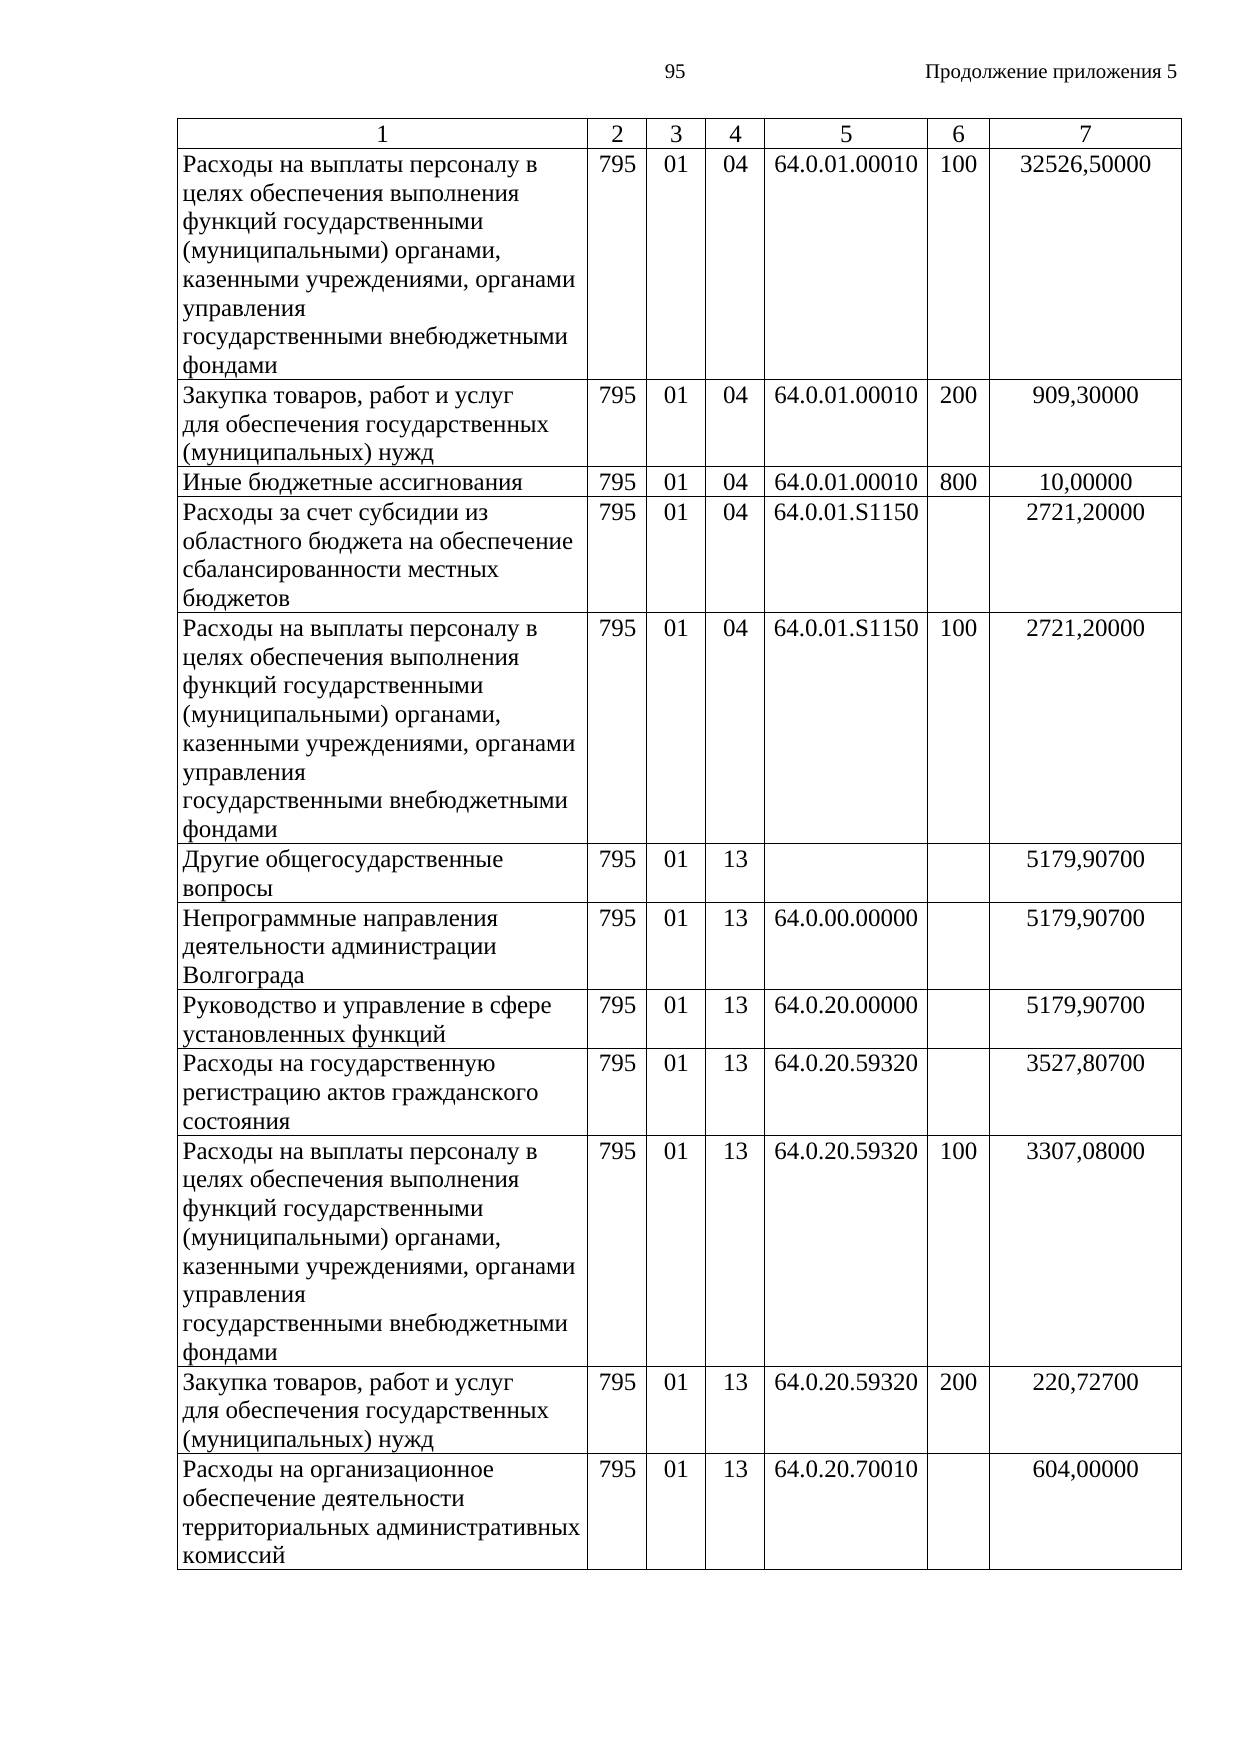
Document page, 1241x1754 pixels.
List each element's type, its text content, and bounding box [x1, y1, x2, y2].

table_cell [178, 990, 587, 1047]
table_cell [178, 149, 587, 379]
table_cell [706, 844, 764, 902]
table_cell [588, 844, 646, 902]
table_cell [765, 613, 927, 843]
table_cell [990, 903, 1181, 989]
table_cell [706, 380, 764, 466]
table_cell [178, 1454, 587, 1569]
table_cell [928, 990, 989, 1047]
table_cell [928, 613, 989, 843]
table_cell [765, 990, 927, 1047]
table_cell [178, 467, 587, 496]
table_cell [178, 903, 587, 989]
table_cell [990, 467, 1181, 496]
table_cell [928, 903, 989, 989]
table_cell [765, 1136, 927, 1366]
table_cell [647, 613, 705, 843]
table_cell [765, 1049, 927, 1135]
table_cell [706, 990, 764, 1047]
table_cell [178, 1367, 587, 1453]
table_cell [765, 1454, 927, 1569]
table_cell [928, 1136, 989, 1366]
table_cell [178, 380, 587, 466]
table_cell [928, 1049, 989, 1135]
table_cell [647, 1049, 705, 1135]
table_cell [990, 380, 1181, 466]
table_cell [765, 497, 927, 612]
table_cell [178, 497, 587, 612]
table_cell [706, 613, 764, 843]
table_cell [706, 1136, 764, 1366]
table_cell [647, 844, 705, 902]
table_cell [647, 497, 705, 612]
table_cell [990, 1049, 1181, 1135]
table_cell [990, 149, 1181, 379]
table_header 5 [765, 119, 927, 148]
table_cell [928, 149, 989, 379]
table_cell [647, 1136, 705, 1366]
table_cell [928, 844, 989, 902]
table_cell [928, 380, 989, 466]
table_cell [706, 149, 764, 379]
table_header 3 [647, 119, 705, 148]
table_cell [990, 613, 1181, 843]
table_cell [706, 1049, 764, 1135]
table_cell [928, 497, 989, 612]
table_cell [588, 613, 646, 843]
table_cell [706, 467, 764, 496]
table_header 6 [928, 119, 989, 148]
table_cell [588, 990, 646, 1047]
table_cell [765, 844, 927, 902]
table_header 4 [706, 119, 764, 148]
table_header 2 [588, 119, 646, 148]
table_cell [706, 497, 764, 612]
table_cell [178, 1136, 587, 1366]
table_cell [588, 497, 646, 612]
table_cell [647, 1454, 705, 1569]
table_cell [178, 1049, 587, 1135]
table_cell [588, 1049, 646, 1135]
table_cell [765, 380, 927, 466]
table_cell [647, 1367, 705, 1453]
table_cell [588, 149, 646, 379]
table_header 1 [178, 119, 587, 148]
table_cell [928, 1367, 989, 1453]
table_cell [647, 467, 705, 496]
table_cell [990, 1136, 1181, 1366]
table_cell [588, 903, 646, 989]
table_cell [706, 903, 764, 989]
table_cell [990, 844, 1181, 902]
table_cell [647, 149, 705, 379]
table_header 7 [990, 119, 1181, 148]
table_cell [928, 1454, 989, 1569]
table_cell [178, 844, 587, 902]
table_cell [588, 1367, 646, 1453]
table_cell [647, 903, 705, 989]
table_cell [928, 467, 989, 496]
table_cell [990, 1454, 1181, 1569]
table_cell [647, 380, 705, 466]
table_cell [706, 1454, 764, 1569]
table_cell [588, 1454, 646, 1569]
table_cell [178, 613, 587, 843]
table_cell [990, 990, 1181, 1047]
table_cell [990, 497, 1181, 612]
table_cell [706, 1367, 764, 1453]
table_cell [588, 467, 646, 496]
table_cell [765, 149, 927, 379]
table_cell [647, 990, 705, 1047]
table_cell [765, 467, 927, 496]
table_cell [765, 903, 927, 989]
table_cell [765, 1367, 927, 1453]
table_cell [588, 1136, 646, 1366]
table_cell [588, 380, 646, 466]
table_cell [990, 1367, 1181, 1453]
